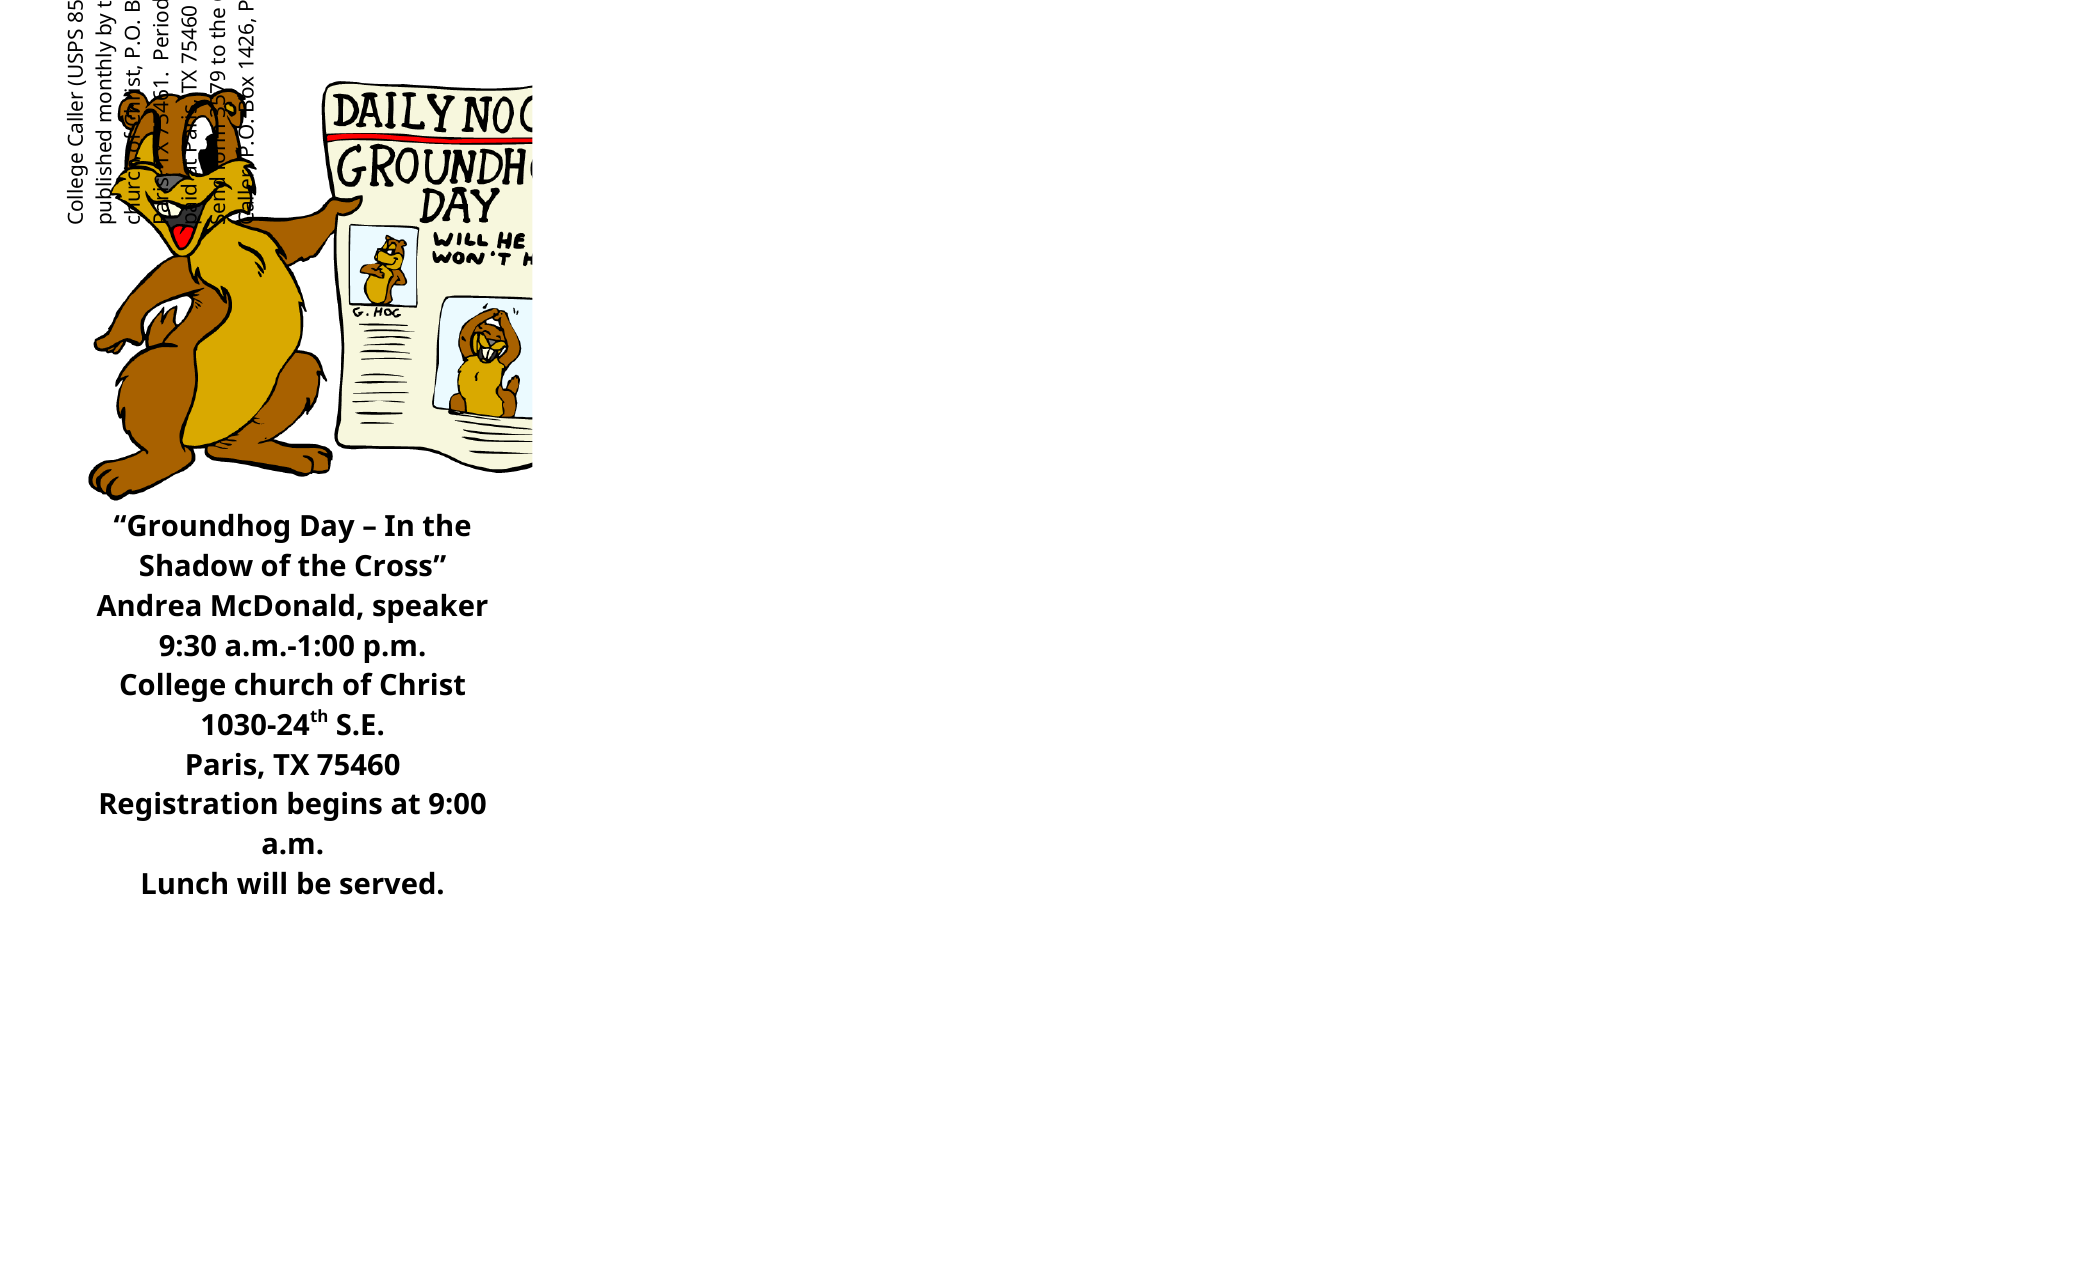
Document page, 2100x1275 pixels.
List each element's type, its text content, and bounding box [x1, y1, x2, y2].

text 1030-24th S.E. [75, 704, 510, 744]
text Lunch will be served. [75, 863, 510, 903]
picture [75, 75, 533, 506]
text 9:30 a.m.-1:00 p.m. [75, 625, 510, 664]
picture [75, 202, 81, 209]
text “Groundhog Day – In the Shadow of the Cross” [75, 506, 510, 585]
text Registration begins at 9:00 a.m. [75, 783, 510, 863]
text Paris, TX 75460 [75, 744, 510, 783]
text College church of Christ [75, 664, 510, 704]
text Andrea McDonald, speaker [75, 585, 510, 625]
